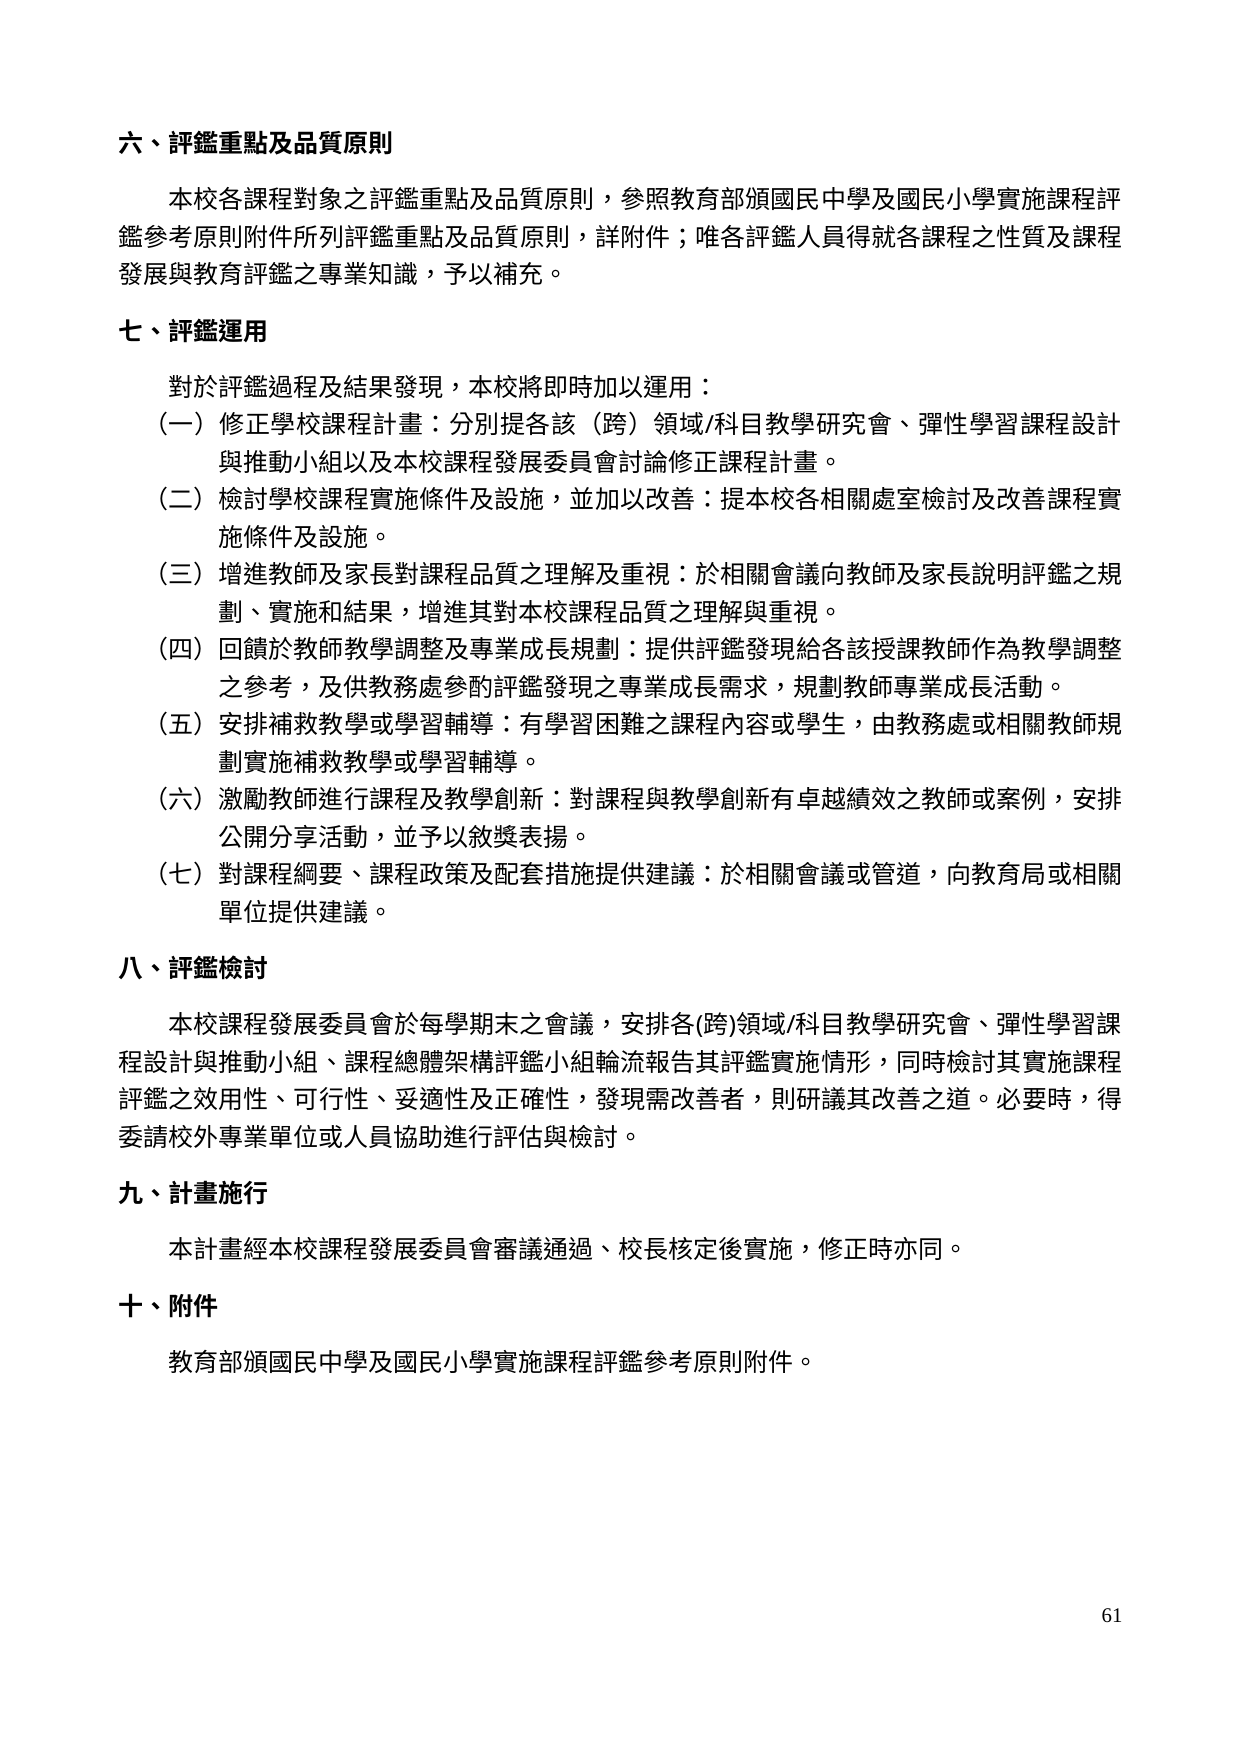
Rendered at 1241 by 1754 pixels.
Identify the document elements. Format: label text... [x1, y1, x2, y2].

text 對於評鑑過程及結果發現，本校將即時加以運用： [118, 367, 1122, 404]
text （三）增進教師及家長對課程品質之理解及重視：於相關會議向教師及家長說明評鑑之規劃、實施和結果，增進其對本校課程品質之理解與重視。 [143, 554, 1122, 629]
text 九、計畫施行 [118, 1173, 1122, 1211]
text 本計畫經本校課程發展委員會審議通過、校長核定後實施，修正時亦同。 [118, 1229, 1122, 1267]
text （四）回饋於教師教學調整及專業成長規劃：提供評鑑發現給各該授課教師作為教學調整之參考，及供教務處參酌評鑑發現之專業成長需求，規劃教師專業成長活動。 [143, 629, 1122, 704]
text （五）安排補救教學或學習輔導：有學習困難之課程內容或學生，由教務處或相關教師規劃實施補救教學或學習輔導。 [143, 704, 1122, 779]
text 教育部頒國民中學及國民小學實施課程評鑑參考原則附件。 [118, 1342, 1122, 1379]
text 八、評鑑檢討 [118, 948, 1122, 986]
text （六）激勵教師進行課程及教學創新：對課程與教學創新有卓越績效之教師或案例，安排公開分享活動，並予以敘獎表揚。 [143, 779, 1122, 854]
text 六、評鑑重點及品質原則 [118, 123, 1122, 161]
text 本校各課程對象之評鑑重點及品質原則，參照教育部頒國民中學及國民小學實施課程評鑑參考原則附件所列評鑑重點及品質原則，詳附件；唯各評鑑人員得就各課程之性質及課程發展與教育評鑑之專業知識，予以補充。 [118, 179, 1122, 292]
text 七、評鑑運用 [118, 311, 1122, 348]
text （二）檢討學校課程實施條件及設施，並加以改善：提本校各相關處室檢討及改善課程實施條件及設施。 [143, 479, 1122, 554]
text 本校課程發展委員會於每學期末之會議，安排各(跨)領域/科目教學研究會、彈性學習課程設計與推動小組、課程總體架構評鑑小組輪流報告其評鑑實施情形，同時檢討其實施課程評鑑之效用性、可行性、妥適性及正確性，發現需改善者，則研議其改善之道。必要時，得委請校外專業單位或人員協助進行評估與檢討。 [118, 1004, 1122, 1154]
text （七）對課程綱要、課程政策及配套措施提供建議：於相關會議或管道，向教育局或相關單位提供建議。 [143, 854, 1122, 929]
text 十、附件 [118, 1286, 1122, 1323]
text （一）修正學校課程計畫：分別提各該（跨）領域/科目教學研究會、彈性學習課程設計與推動小組以及本校課程發展委員會討論修正課程計畫。 [143, 404, 1122, 479]
